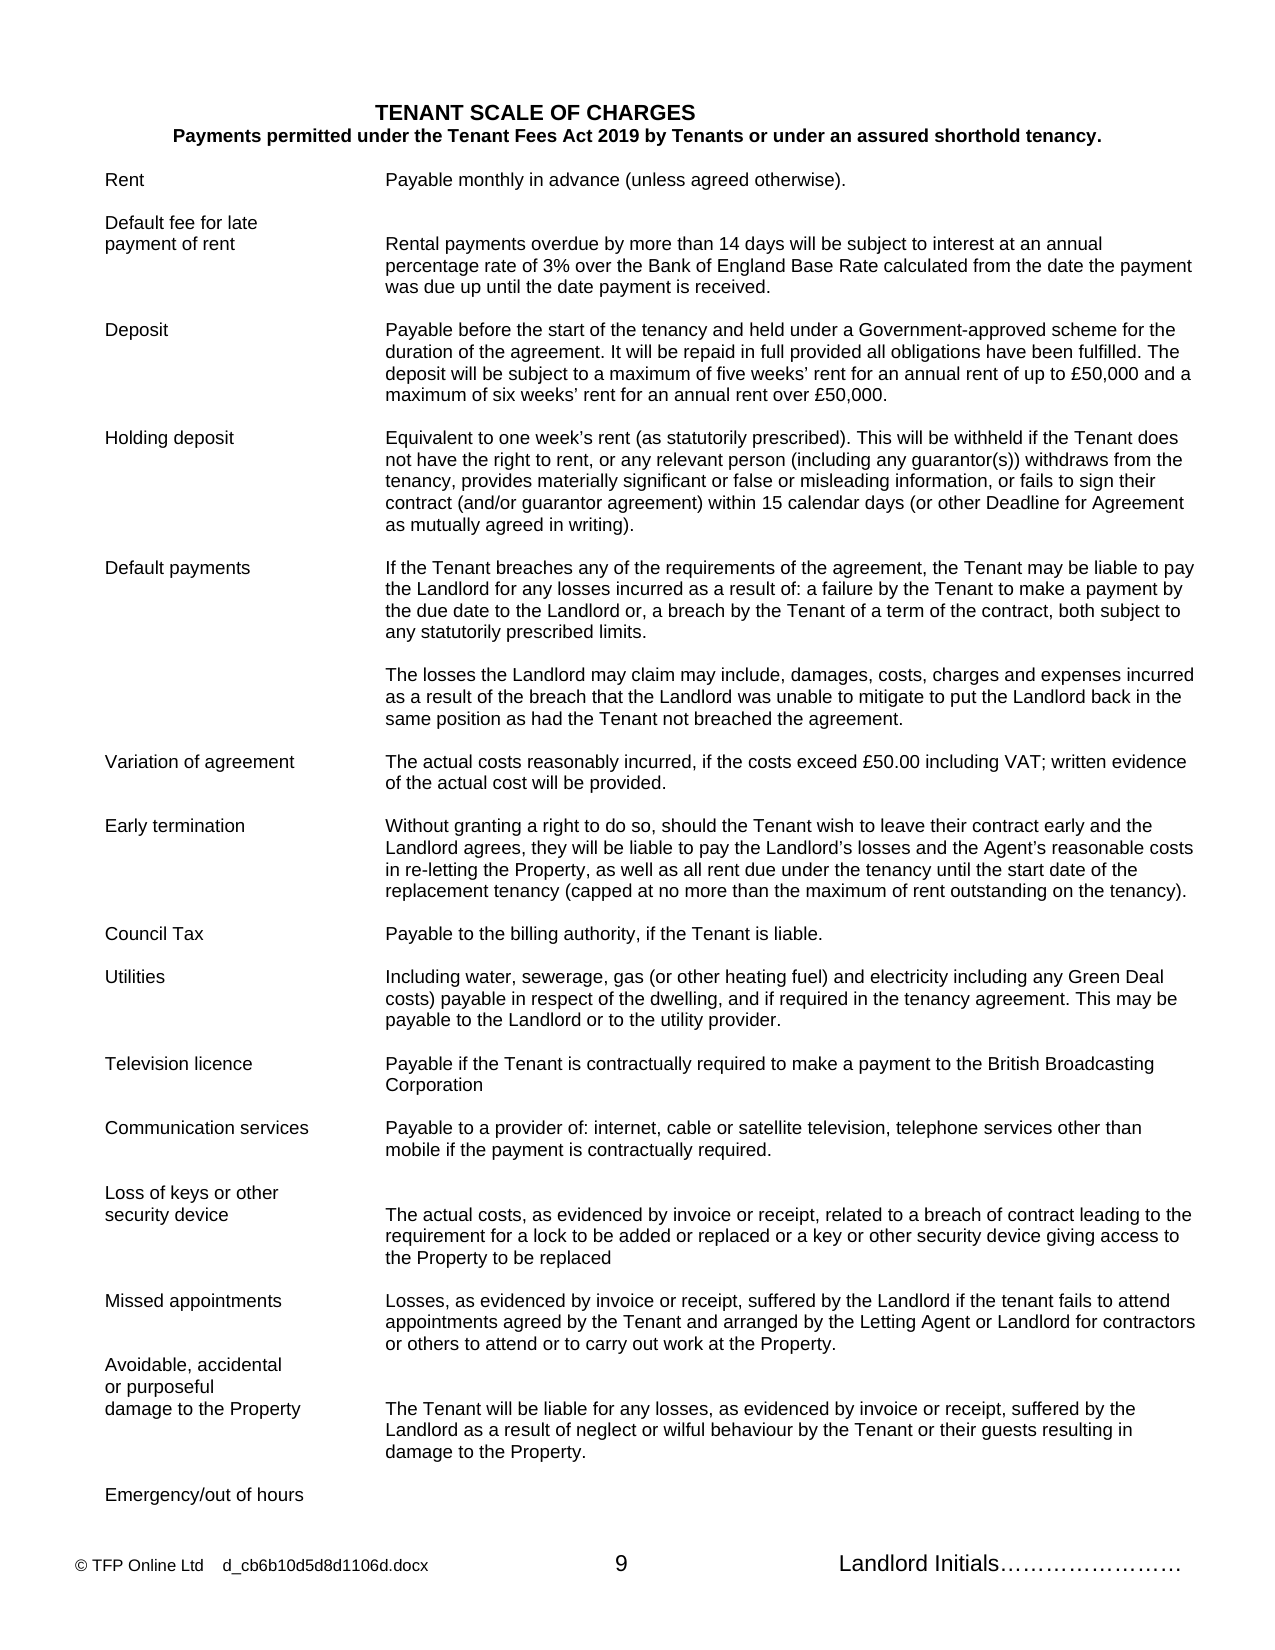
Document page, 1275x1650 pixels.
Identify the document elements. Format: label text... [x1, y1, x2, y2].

text Variation of agreement The actual costs reasonably incurred, if the costs exceed £50.00 including VAT; written evidence of the actual cost will be provided. [104, 751, 1200, 794]
text Television licence Payable if the Tenant is contractually required to make a payment to the British Broadcasting Corporation [104, 1052, 1200, 1096]
text Loss of keys or other [104, 1182, 1200, 1203]
text Council Tax Payable to the billing authority, if the Tenant is liable. [104, 923, 1200, 944]
text payment of rent Rental payments overdue by more than 14 days will be subject to interest at an annual percentage rate of 3% over the Bank of England Base Rate calculated from the date the payment was due up until the date payment is received. [104, 233, 1200, 298]
text security device The actual costs, as evidenced by invoice or receipt, related to a breach of contract leading to the requirement for a lock to be added or replaced or a key or other security device giving access to the Property to be replaced [104, 1203, 1200, 1268]
text Utilities Including water, sewerage, gas (or other heating fuel) and electricity including any Green Deal costs) payable in respect of the dwelling, and if required in the tenancy agreement. This may be payable to the Landlord or to the utility provider. [104, 966, 1200, 1031]
text Deposit Payable before the start of the tenancy and held under a Government-approved scheme for the duration of the agreement. It will be repaid in full provided all obligations have been fulfilled. The deposit will be subject to a maximum of five weeks’ rent for an annual rent of up to £50,000 and a maximum of six weeks’ rent for an annual rent over £50,000. [104, 319, 1200, 406]
text Emergency/out of hours [104, 1484, 1200, 1505]
text Payments permitted under the Tenant Fees Act 2019 by Tenants or under an assured shorthold tenancy. [134, 125, 1141, 147]
text damage to the Property The Tenant will be liable for any losses, as evidenced by invoice or receipt, suffered by the Landlord as a result of neglect or wilful behaviour by the Tenant or their guests resulting in damage to the Property. [104, 1397, 1200, 1462]
text Communication services Payable to a provider of: internet, cable or satellite television, telephone services other than mobile if the payment is contractually required. [104, 1117, 1200, 1160]
text The losses the Landlord may claim may include, damages, costs, charges and expenses incurred as a result of the breach that the Landlord was unable to mitigate to put the Landlord back in the same position as had the Tenant not breached the agreement. [104, 664, 1200, 729]
text Rent Payable monthly in advance (unless agreed otherwise). [104, 168, 1200, 190]
text Missed appointments Losses, as evidenced by invoice or receipt, suffered by the Landlord if the tenant fails to attend appointments agreed by the Tenant and arranged by the Letting Agent or Landlord for contractors or others to attend or to carry out work at the Property. [104, 1289, 1200, 1354]
text Default fee for late [104, 211, 1200, 233]
text Default payments If the Tenant breaches any of the requirements of the agreement, the Tenant may be liable to pay the Landlord for any losses incurred as a result of: a failure by the Tenant to make a payment by the due date to the Landlord or, a breach by the Tenant of a term of the contract, both subject to any statutorily prescribed limits. [104, 556, 1200, 643]
text Early termination Without granting a right to do so, should the Tenant wish to leave their contract early and the Landlord agrees, they will be liable to pay the Landlord’s losses and the Agent’s reasonable costs in re-letting the Property, as well as all rent due under the tenancy until the start date of the replacement tenancy (capped at no more than the maximum of rent outstanding on the tenancy). [104, 815, 1200, 901]
text Avoidable, accidental [104, 1354, 1200, 1376]
text Holding deposit Equivalent to one week’s rent (as statutorily prescribed). This will be withheld if the Tenant does not have the right to rent, or any relevant person (including any guarantor(s)) withdraws from the tenancy, provides materially significant or false or misleading information, or fails to sign their contract (and/or guarantor agreement) within 15 calendar days (or other Deadline for Agreement as mutually agreed in writing). [104, 427, 1200, 535]
text or purposeful [104, 1376, 1200, 1397]
text TENANT SCALE OF CHARGES [300, 100, 1200, 125]
